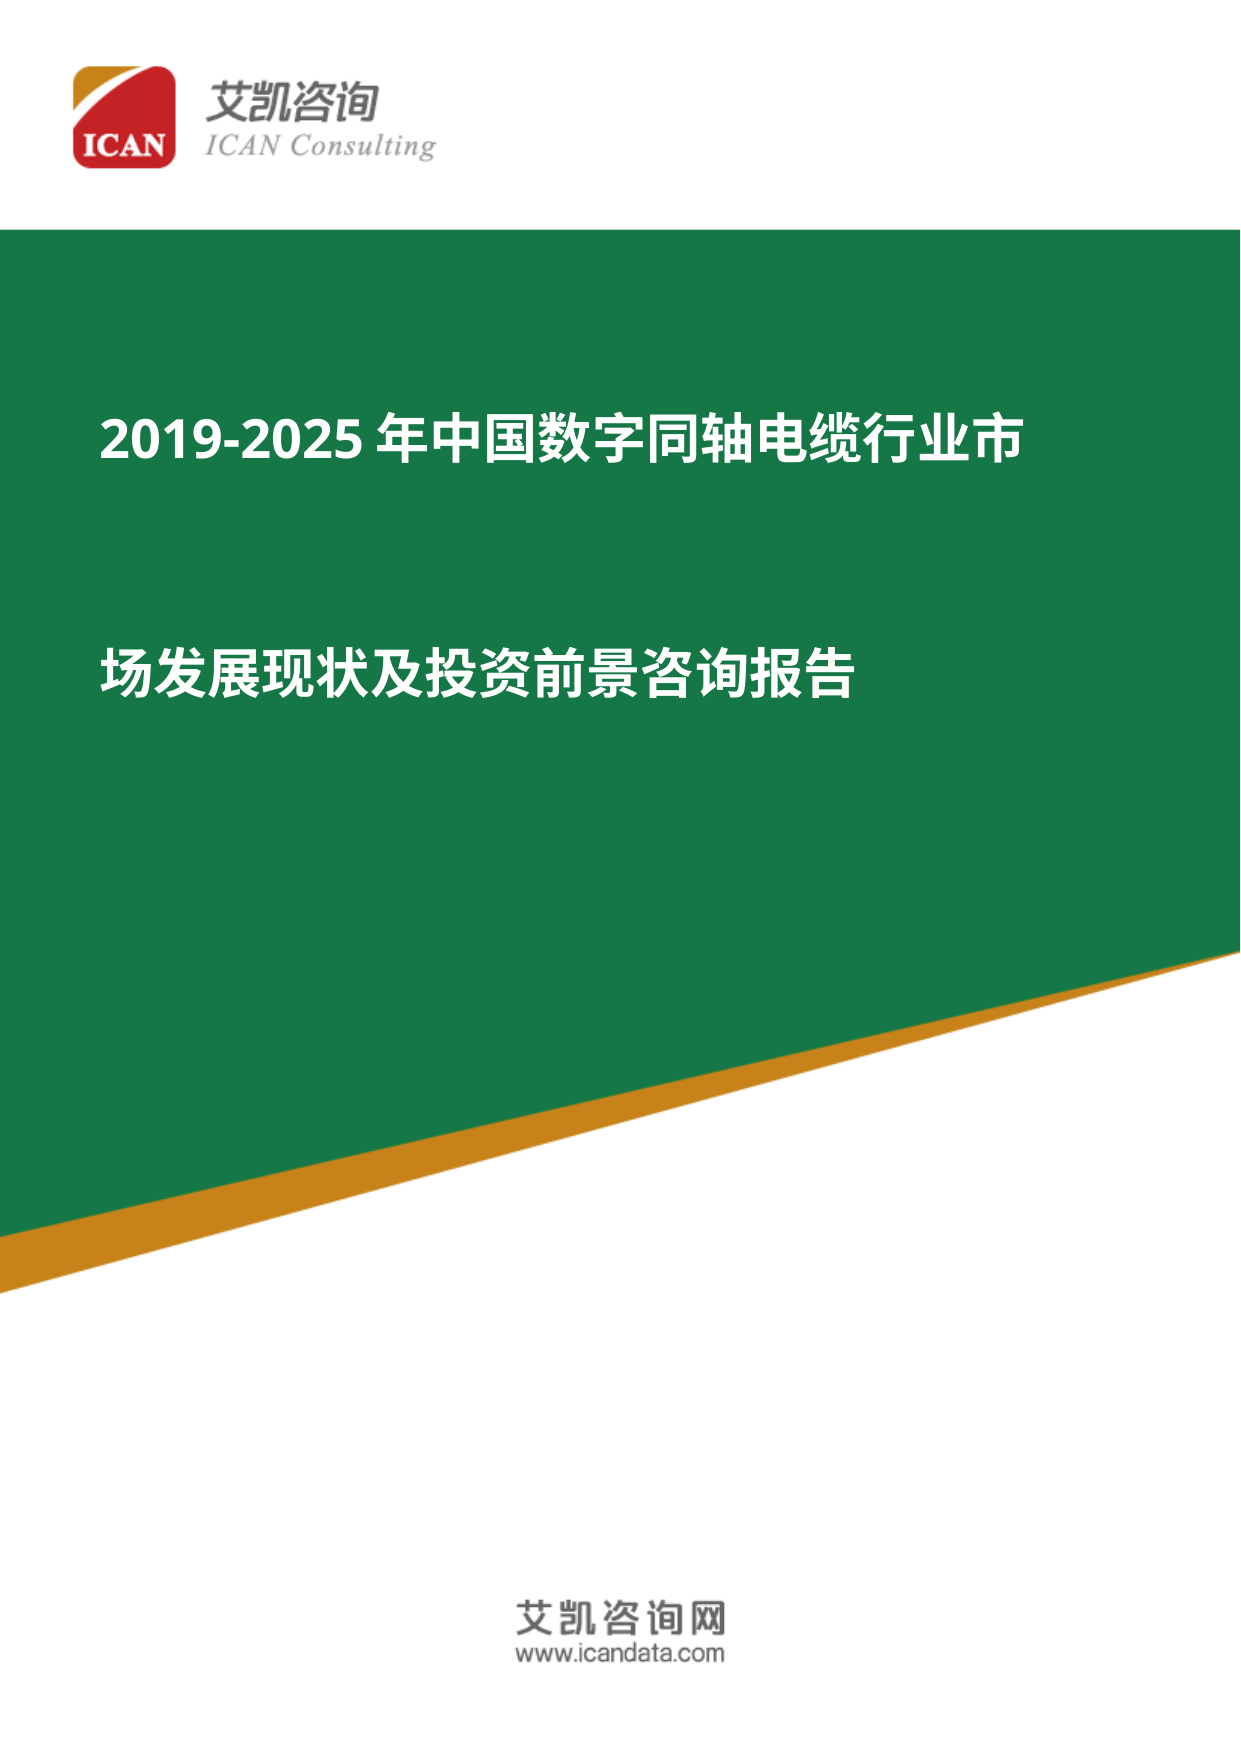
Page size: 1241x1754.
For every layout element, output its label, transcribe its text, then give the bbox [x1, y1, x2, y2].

picture [0, 5, 1241, 1754]
subtitle 2019-2025年中国数字同轴电缆行业市场发展现状及投资前景咨询报告 [99, 386, 1053, 718]
